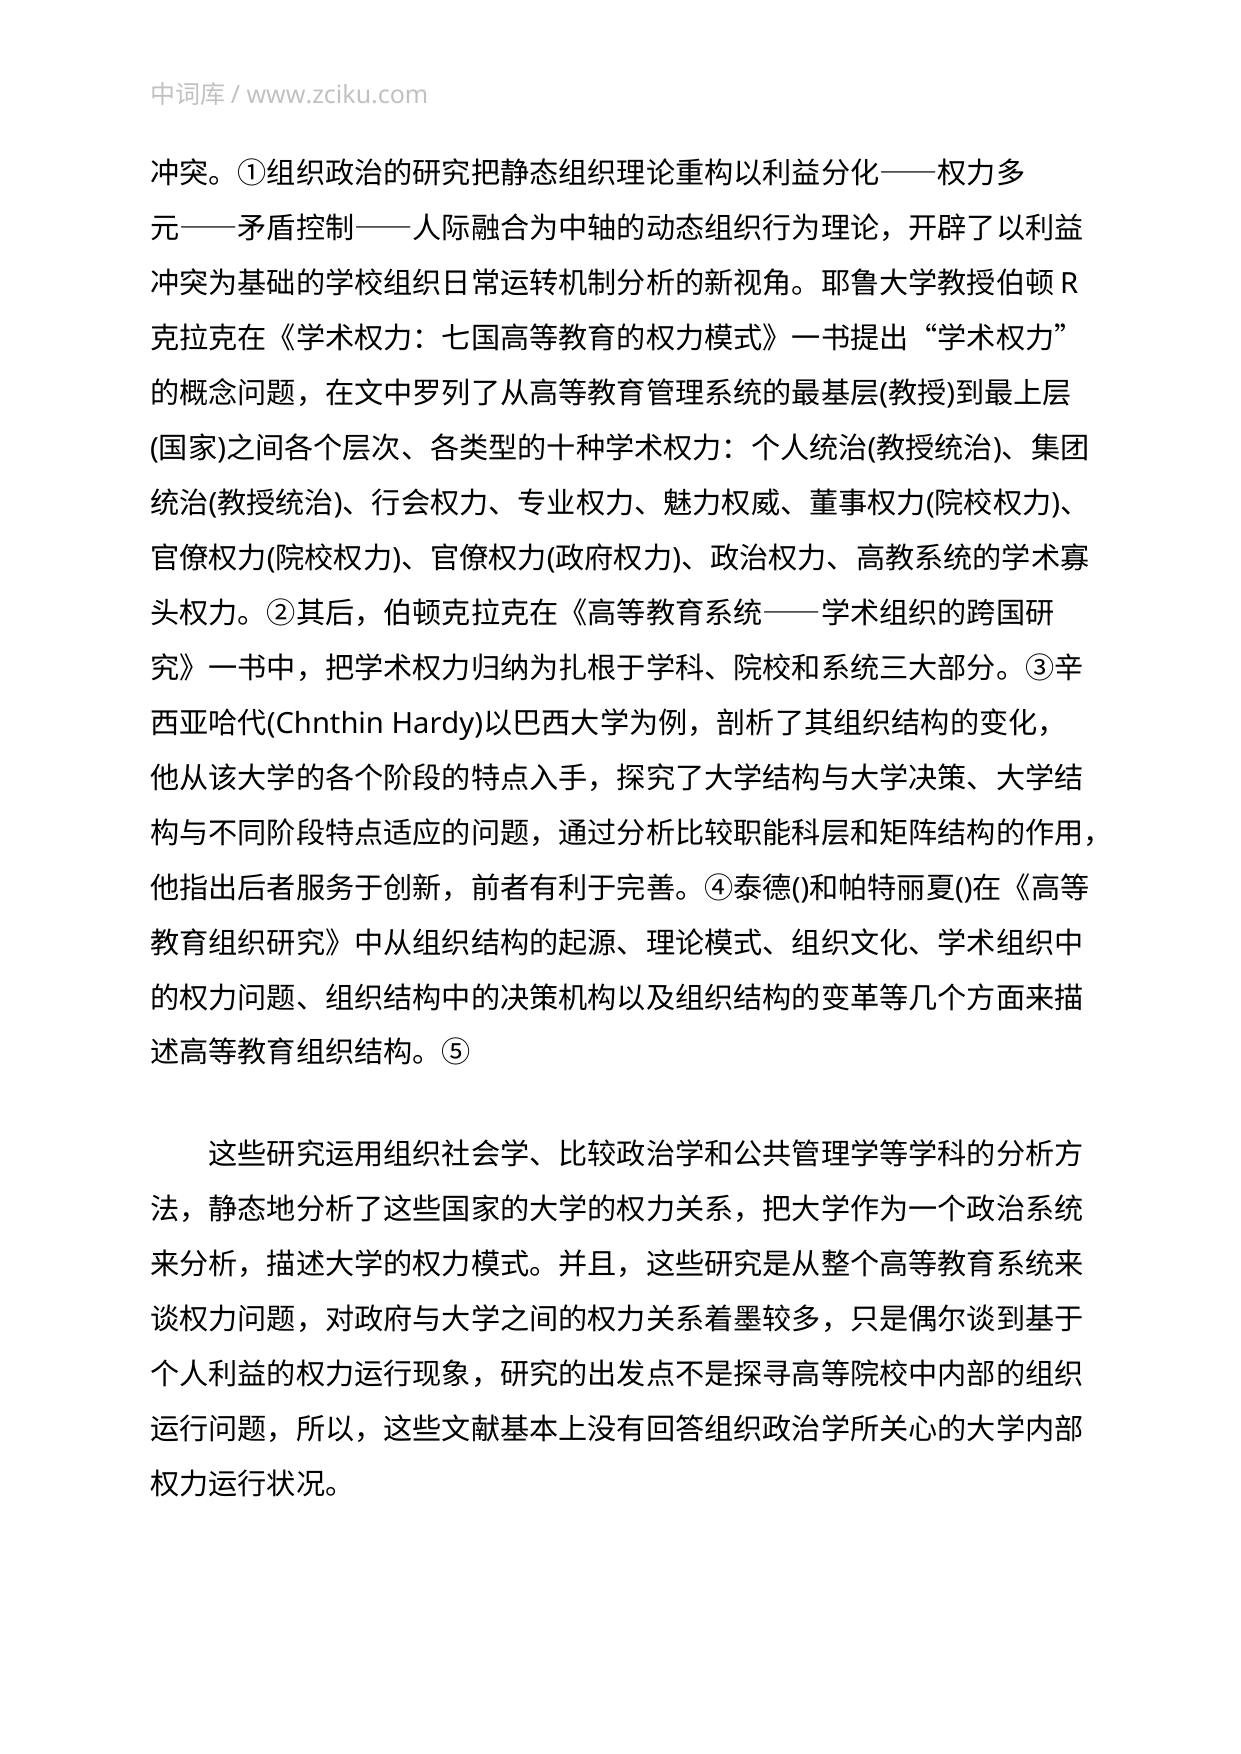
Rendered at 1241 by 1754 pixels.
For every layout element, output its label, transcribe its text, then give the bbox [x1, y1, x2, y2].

text 这些研究运用组织社会学、比较政治学和公共管理学等学科的分析方法，静态地分析了这些国家的大学的权力关系，把大学作为一个政治系统来分析，描述大学的权力模式。并且，这些研究是从整个高等教育系统来谈权力问题，对政府与大学之间的权力关系着墨较多，只是偶尔谈到基于个人利益的权力运行现象，研究的出发点不是探寻高等院校中内部的组织运行问题，所以，这些文献基本上没有回答组织政治学所关心的大学内部权力运行状况。 [150, 1131, 1090, 1502]
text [150, 150, 1090, 1071]
